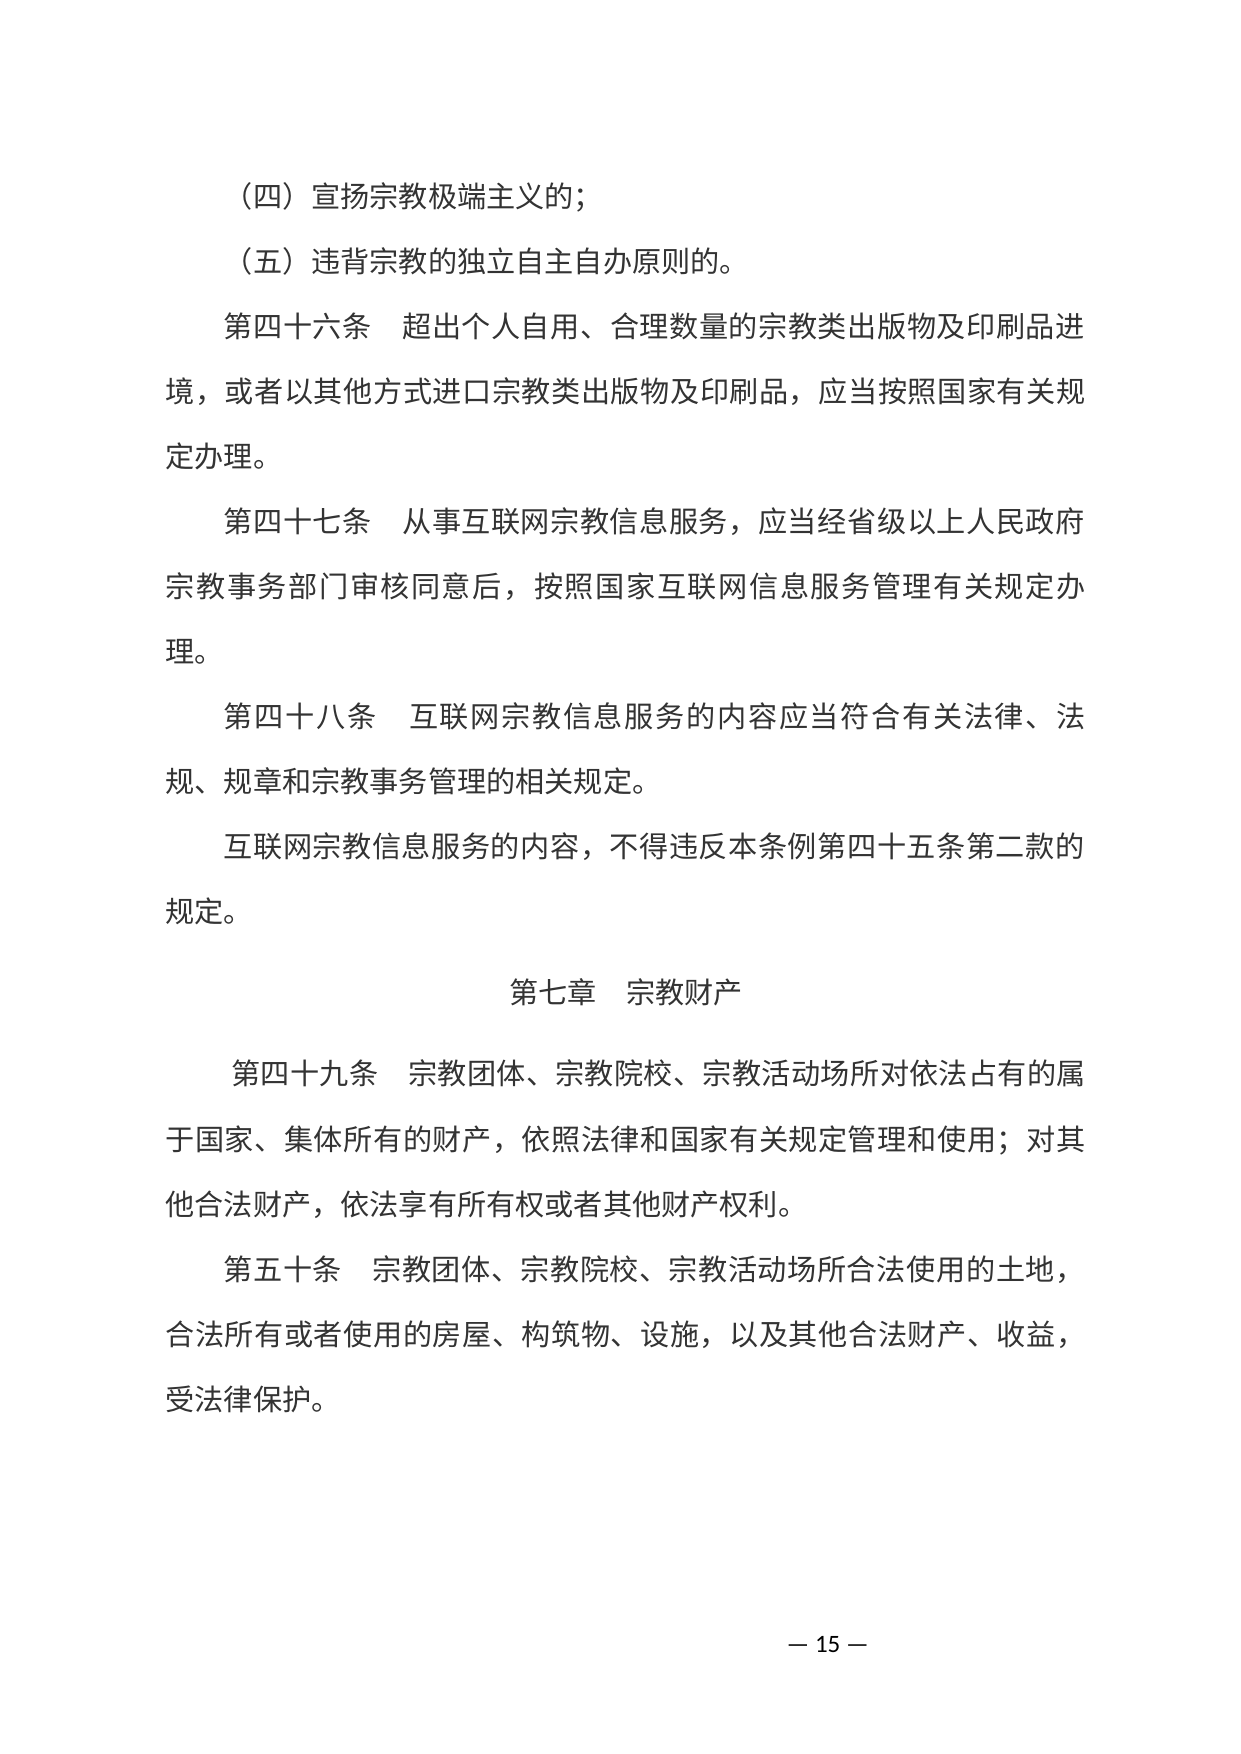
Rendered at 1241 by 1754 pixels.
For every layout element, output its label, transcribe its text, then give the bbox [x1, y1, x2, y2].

text 第四十六条 超出个人自用、合理数量的宗教类出版物及印刷品进境，或者以其他方式进口宗教类出版物及印刷品，应当按照国家有关规定办理。 [165, 411, 1087, 487]
text 第五十条 宗教团体、宗教院校、宗教活动场所合法使用的土地，合法所有或者使用的房屋、构筑物、设施，以及其他合法财产、收益，受法律保护。 [165, 1353, 1087, 1430]
text 互联网宗教信息服务的内容，不得违反本条例第四十五条第二款的规定。 [165, 812, 1087, 942]
text 第五十条 宗教团体、宗教院校、宗教活动场所合法使用的土地，合法所有或者使用的房屋、构筑物、设施，以及其他合法财产、收益，受法律保护。 [165, 1235, 1087, 1311]
text 第七章 宗教财产 [165, 958, 1087, 1023]
text 第四十七条 从事互联网宗教信息服务，应当经省级以上人民政府宗教事务部门审核同意后，按照国家互联网信息服务管理有关规定办理。 [165, 487, 1087, 563]
text 第四十八条 互联网宗教信息服务的内容应当符合有关法律、法规、规章和宗教事务管理的相关规定。 [165, 682, 1087, 812]
text （四）宣扬宗教极端主义的； [165, 162, 1087, 227]
text 第四十六条 超出个人自用、合理数量的宗教类出版物及印刷品进境，或者以其他方式进口宗教类出版物及印刷品，应当按照国家有关规定办理。 [165, 292, 1087, 368]
text 第四十七条 从事互联网宗教信息服务，应当经省级以上人民政府宗教事务部门审核同意后，按照国家互联网信息服务管理有关规定办理。 [165, 606, 1087, 682]
text 第四十九条 宗教团体、宗教院校、宗教活动场所对依法占有的属于国家、集体所有的财产，依照法律和国家有关规定管理和使用；对其他合法财产，依法享有所有权或者其他财产权利。 [165, 1158, 1087, 1235]
text （五）违背宗教的独立自主自办原则的。 [165, 227, 1087, 292]
text 第四十九条 宗教团体、宗教院校、宗教活动场所对依法占有的属于国家、集体所有的财产，依照法律和国家有关规定管理和使用；对其他合法财产，依法享有所有权或者其他财产权利。 [165, 1040, 1087, 1116]
